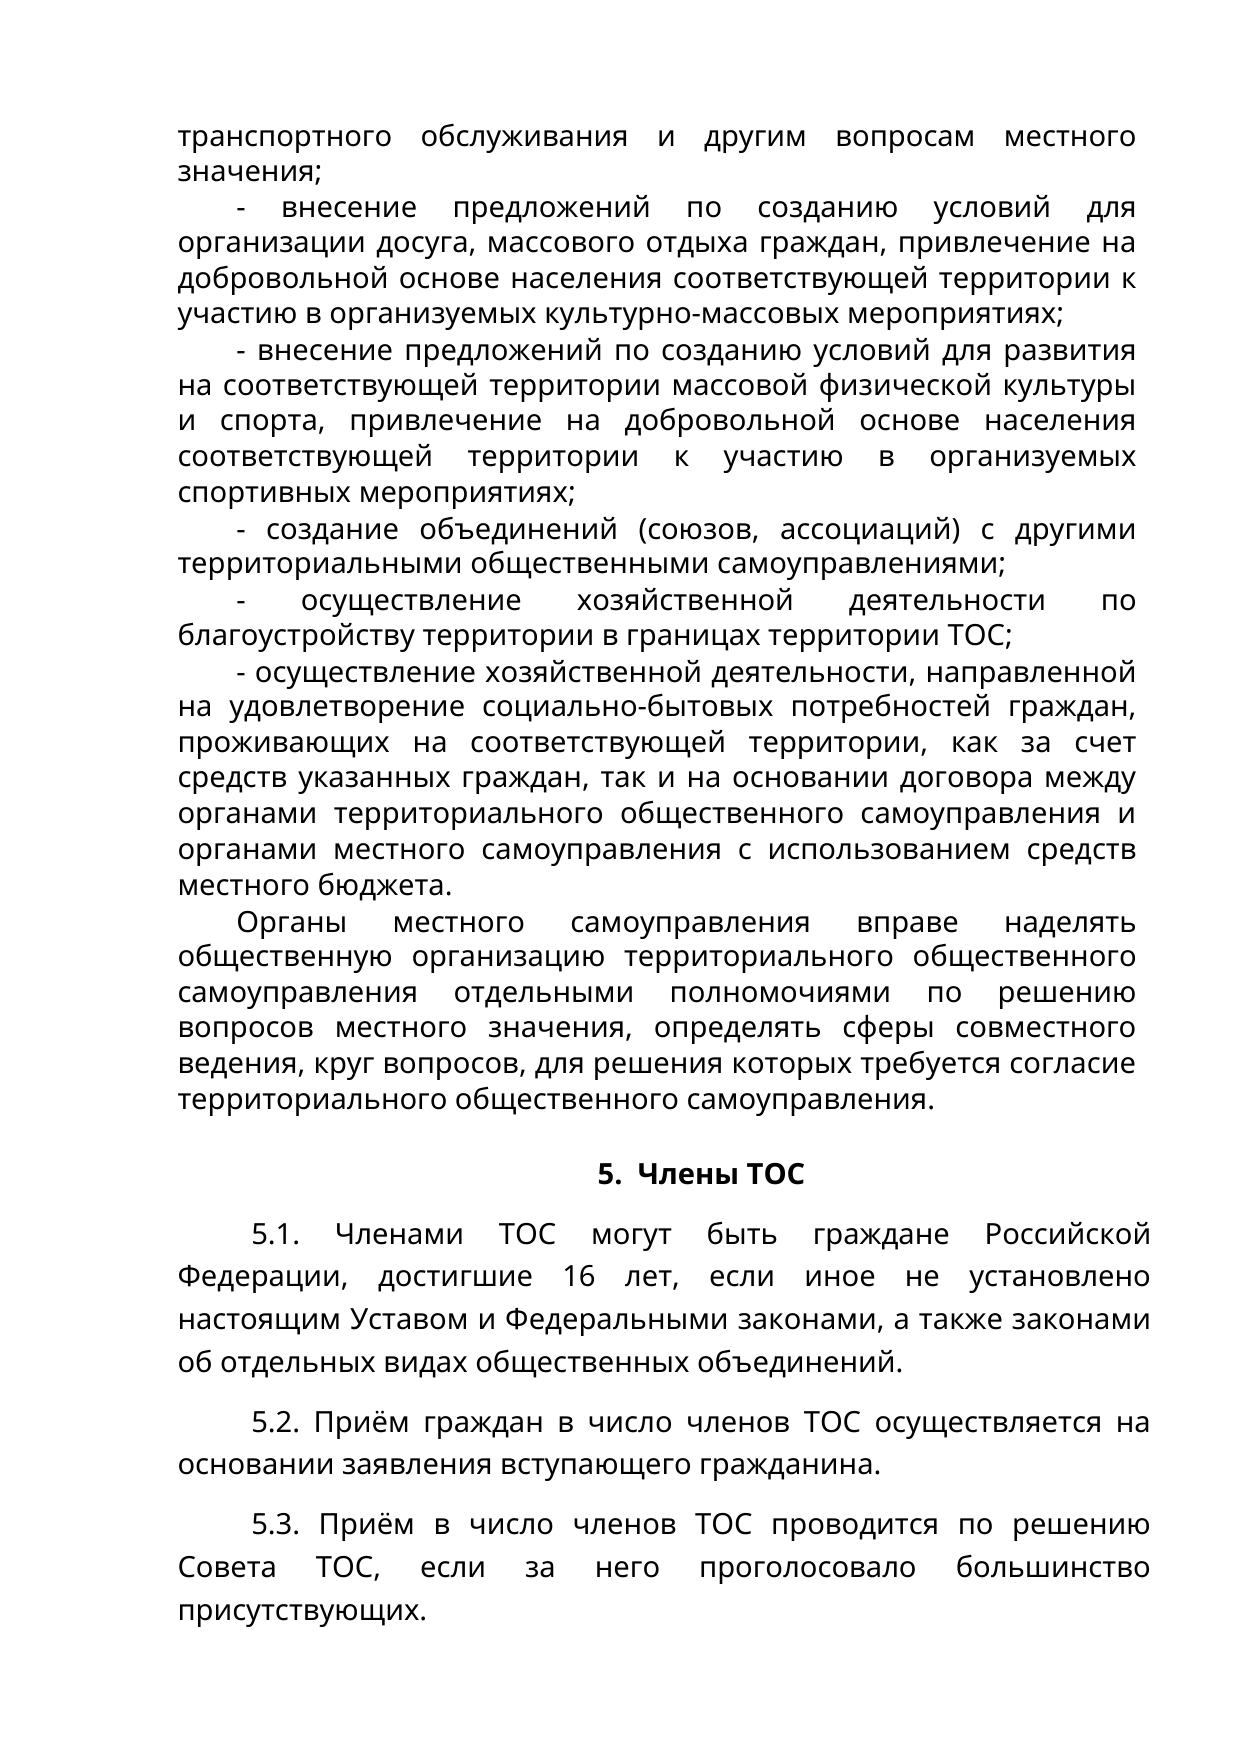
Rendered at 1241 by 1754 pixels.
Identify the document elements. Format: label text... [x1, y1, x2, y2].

text - внесение предложений по созданию условий для развития на соответствующей территории массовой физической культуры и спорта, привлечение на добровольной основе населения соответствующей территории к участию в организуемых спортивных мероприятиях; [177, 332, 1137, 511]
text - создание объединений (союзов, ассоциаций) с другими территориальными общественными самоуправлениями; [177, 511, 1137, 582]
text 5.1. Членами ТОС могут быть граждане Российской Федерации, достигшие 16 лет, если иное не установлено настоящим Уставом и Федеральными законами, а также законами об отдельных видах общественных объединений. [177, 1213, 1152, 1381]
text - осуществление хозяйственной деятельности, направленной на удовлетворение социально-бытовых потребностей граждан, проживающих на соответствующей территории, как за счет средств указанных граждан, так и на основании договора между органами территориального общественного самоуправления и органами местного самоуправления с использованием средств местного бюджета. [177, 653, 1137, 903]
text - осуществление хозяйственной деятельности по благоустройству территории в границах территории ТОС; [177, 582, 1137, 653]
text Органы местного самоуправления вправе наделять общественную организацию территориального общественного самоуправления отдельными полномочиями по решению вопросов местного значения, определять сферы совместного ведения, круг вопросов, для решения которых требуется согласие территориального общественного самоуправления. [177, 903, 1137, 1118]
text 5.2. Приём граждан в число членов ТОС осуществляется на основании заявления вступающего гражданина. [177, 1401, 1152, 1483]
text 5.3. Приём в число членов ТОС проводится по решению Совета ТОС, если за него проголосовало большинство присутствующих. [177, 1503, 1152, 1628]
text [177, 118, 1137, 189]
text 5. Члены ТОС [177, 1153, 1152, 1193]
text - внесение предложений по созданию условий для организации досуга, массового отдыха граждан, привлечение на добровольной основе населения соответствующей территории к участию в организуемых культурно-массовых мероприятиях; [177, 189, 1137, 332]
